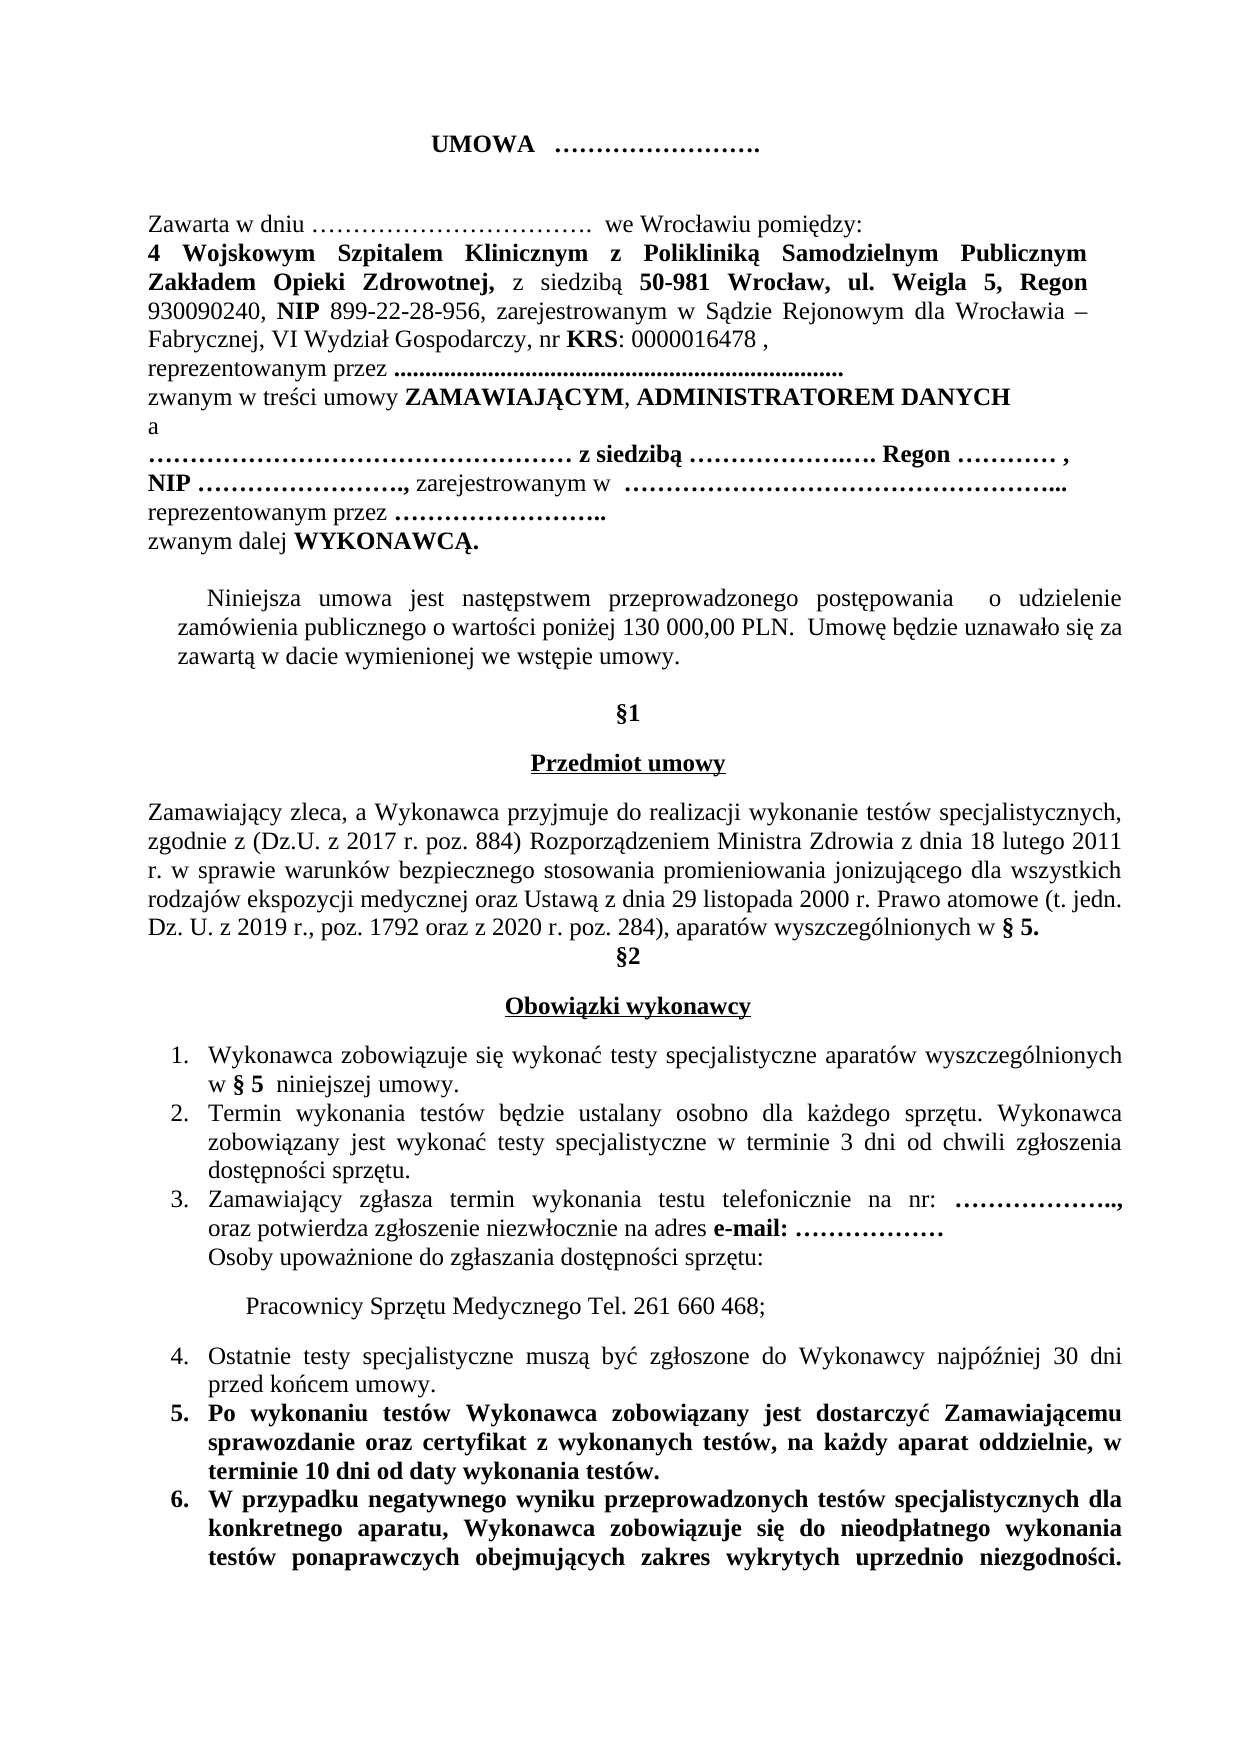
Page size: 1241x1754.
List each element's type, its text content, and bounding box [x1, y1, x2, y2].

text 4 Wojskowym Szpitalem Klinicznym z Polikliniką Samodzielnym Publicznym Zakładem Opieki Zdrowotnej, z siedzibą 50-981 Wrocław, ul. Weigla 5, Regon 930090240, NIP 899-22-28-956, zarejestrowanym w Sądzie Rejonowym dla Wrocławia – Fabrycznej, VI Wydział Gospodarczy, nr KRS: 0000016478 , [148, 238, 1088, 353]
text …………………………………………… z siedzibą ……………….…. Regon ………… , NIP ……………………., zarejestrowanym w ……………………………………………... reprezentowanym przez …………………….. [148, 439, 1088, 526]
list Termin wykonania testów będzie ustalany osobno dla każdego sprzętu. Wykonawca zobowiązany jest wykonać testy specjalistyczne w terminie 3 dni od chwili zgłoszenia dostępności sprzętu. [170, 1098, 1123, 1184]
text a [148, 411, 1088, 439]
list Wykonawca zobowiązuje się wykonać testy specjalistyczne aparatów wyszczególnionych w § 5 niniejszej umowy. [170, 1040, 1123, 1098]
text zwanym dalej WYKONAWCĄ. [148, 526, 1088, 554]
text Przedmiot umowy [133, 748, 1123, 777]
list Ostatnie testy specjalistyczne muszą być zgłoszone do Wykonawcy najpóźniej 30 dni przed końcem umowy. [170, 1341, 1123, 1398]
text Niniejsza umowa jest następstwem przeprowadzonego postępowania o udzielenie zamówienia publicznego o wartości poniżej 130 000,00 PLN. Umowę będzie uznawało się za zawartą w dacie wymienionej we wstępie umowy. [177, 583, 1123, 669]
list Zamawiający zgłasza termin wykonania testu telefonicznie na nr: ……………….., oraz potwierdza zgłoszenie niezwłocznie na adres e-mail: ……………… [170, 1184, 1123, 1242]
text UMOWA ……………………. [431, 133, 1123, 158]
list Pracownicy Sprzętu Medycznego Tel. 261 660 468; [245, 1291, 1123, 1320]
text §2 [133, 941, 1123, 970]
text reprezentowanym przez ........................................................................ [148, 353, 1088, 382]
text Zamawiający zleca, a Wykonawca przyjmuje do realizacji wykonanie testów specjalistycznych, zgodnie z (Dz.U. z 2017 r. poz. 884) Rozporządzeniem Ministra Zdrowia z dnia 18 lutego 2011 r. w sprawie warunków bezpiecznego stosowania promieniowania jonizującego dla wszystkich rodzajów ekspozycji medycznej oraz Ustawą z dnia 29 listopada 2000 r. Prawo atomowe (t. jedn. Dz. U. z 2019 r., poz. 1792 oraz z 2020 r. poz. 284), aparatów wyszczególnionych w § 5. [148, 884, 1123, 941]
text Zawarta w dniu ……………………………. we Wrocławiu pomiędzy: [148, 209, 1088, 238]
text Osoby upoważnione do zgłaszania dostępności sprzętu: [208, 1242, 1123, 1270]
text Zamawiający zleca, a Wykonawca przyjmuje do realizacji wykonanie testów specjalistycznych, zgodnie z (Dz.U. z 2017 r. poz. 884) Rozporządzeniem Ministra Zdrowia z dnia 18 lutego 2011 r. w sprawie warunków bezpiecznego stosowania promieniowania jonizującego dla wszystkich rodzajów ekspozycji medycznej oraz Ustawą z dnia 29 listopada 2000 r. Prawo atomowe (t. jedn. Dz. U. z 2019 r., poz. 1792 oraz z 2020 r. poz. 284), aparatów wyszczególnionych w § 5. [148, 797, 1123, 855]
list Po wykonaniu testów Wykonawca zobowiązany jest dostarczyć Zamawiającemu sprawozdanie oraz certyfikat z wykonanych testów, na każdy aparat oddzielnie, w terminie 10 dni od daty wykonania testów. [170, 1398, 1123, 1484]
text §1 [133, 698, 1123, 727]
text Obowiązki wykonawcy [133, 991, 1123, 1019]
text zwanym w treści umowy ZAMAWIAJĄCYM, ADMINISTRATOREM DANYCH [148, 382, 1088, 411]
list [170, 1484, 1123, 1571]
